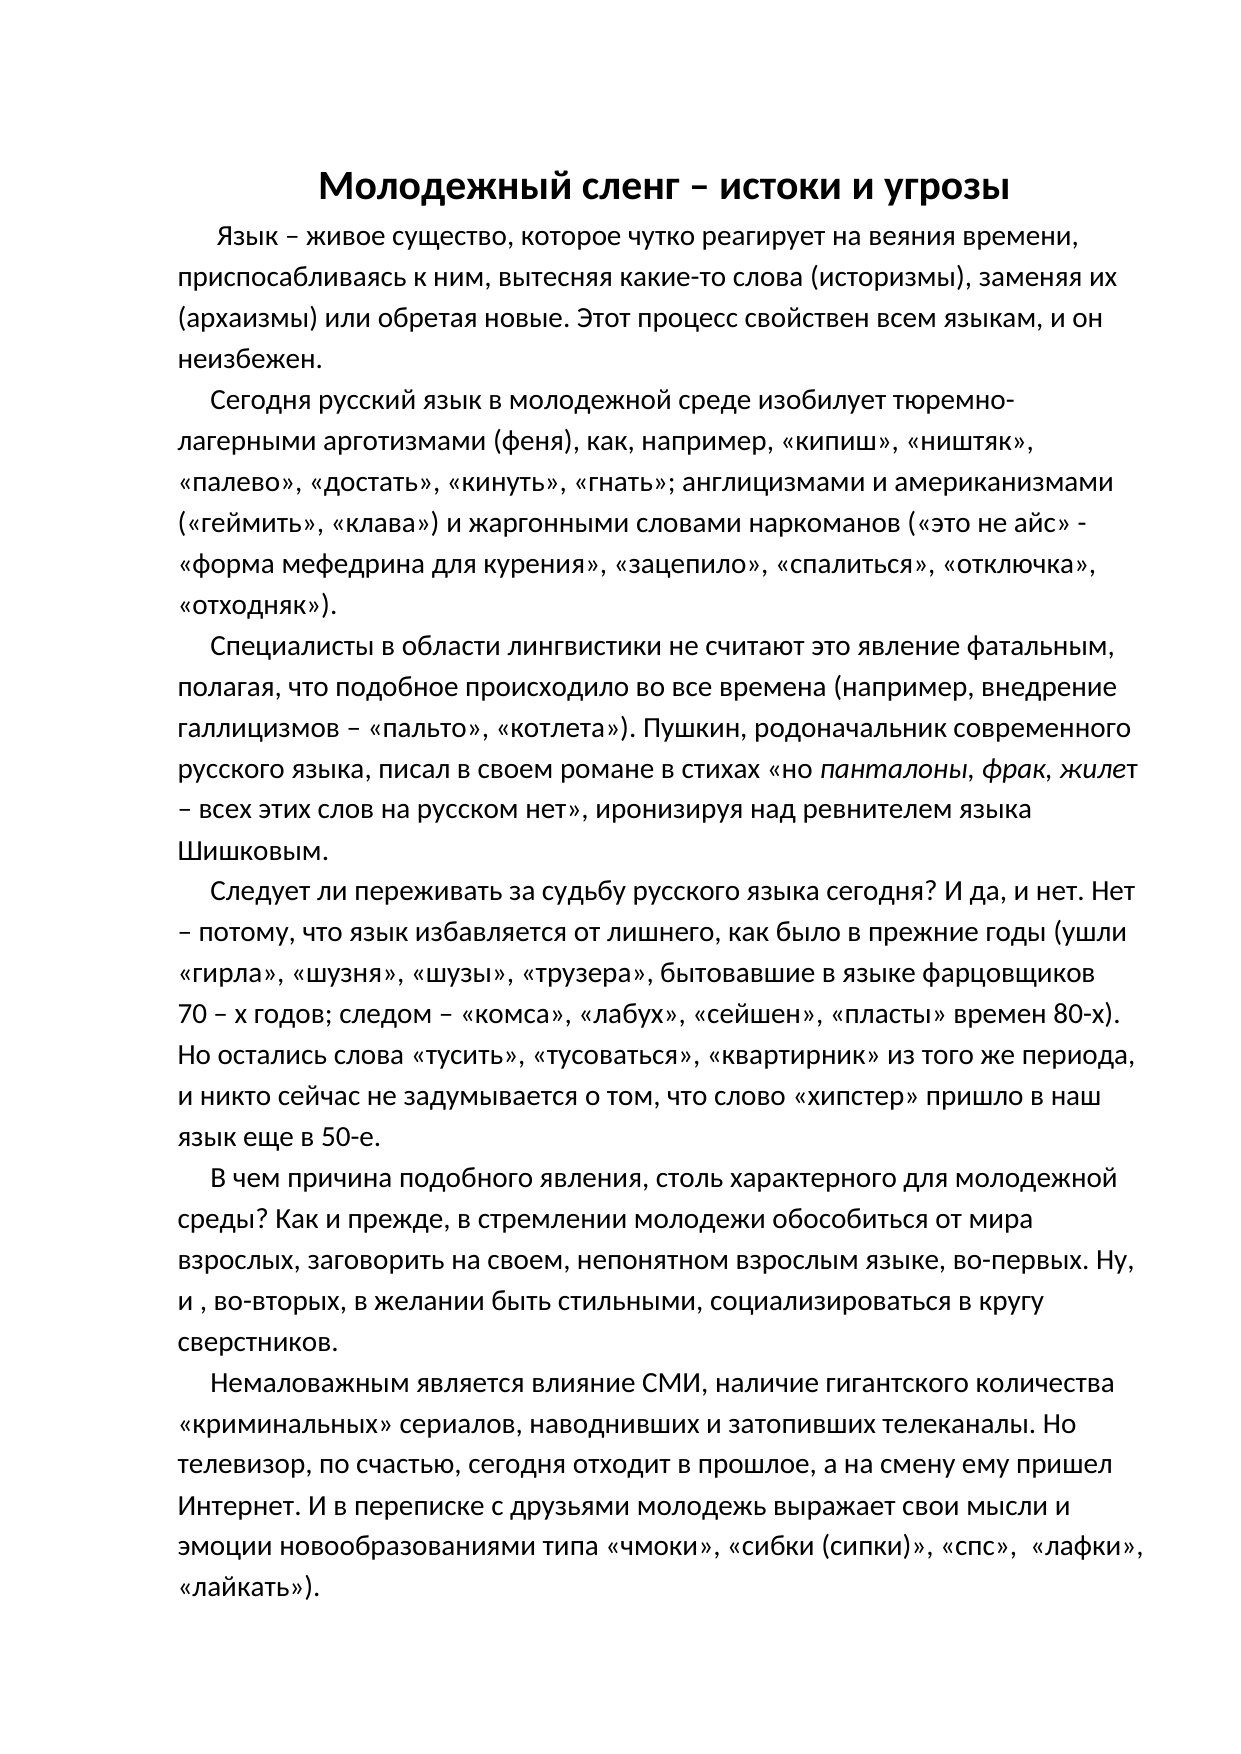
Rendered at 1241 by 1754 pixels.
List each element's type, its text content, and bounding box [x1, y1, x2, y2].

text Следует ли переживать за судьбу русского языка сегодня? И да, и нет. Нет – потому, что язык избавляется от лишнего, как было в прежние годы (ушли «гирла», «шузня», «шузы», «трузера», бытовавшие в языке фарцовщиков [177, 872, 1152, 990]
text В чем причина подобного явления, столь характерного для молодежной среды? Как и прежде, в стремлении молодежи обособиться от мира взрослых, заговорить на своем, непонятном взрослым языке, во-первых. Ну, и , во-вторых, в желании быть стильными, социализироваться в кругу сверстников. [177, 1159, 1152, 1358]
text 70 – х годов; следом – «комса», «лабух», «сейшен», «пласты» времен 80-х). Но остались слова «тусить», «тусоваться», «квартирник» из того же периода, и никто сейчас не задумывается о том, что слово «хипстер» пришло в наш язык еще в 50-е. [177, 995, 1152, 1154]
text Сегодня русский язык в молодежной среде изобилует тюремно-лагерными арготизмами (феня), как, например, «кипиш», «ништяк», «палево», «достать», «кинуть», «гнать»; англицизмами и американизмами («геймить», «клава») и жаргонными словами наркоманов («это не айс» - «форма мефедрина для курения», «зацепило», «спалиться», «отключка», «отходняк»). [177, 381, 1152, 622]
text Специалисты в области лингвистики не считают это явление фатальным, полагая, что подобное происходило во все времена (например, внедрение галлицизмов – «пальто», «котлета»). Пушкин, родоначальник современного русского языка, писал в своем романе в стихах «но панталоны, фрак, жилет – всех этих слов на русском нет», иронизируя над ревнителем языка Шишковым. [177, 627, 1152, 867]
text Язык – живое существо, которое чутко реагирует на веяния времени, приспосабливаясь к ним, вытесняя какие-то слова (историзмы), заменяя их (архаизмы) или обретая новые. Этот процесс свойствен всем языкам, и он неизбежен. [177, 217, 1152, 376]
text Немаловажным является влияние СМИ, наличие гигантского количества «криминальных» сериалов, наводнивших и затопивших телеканалы. Но телевизор, по счастью, сегодня отходит в прошлое, а на смену ему пришел Интернет. И в переписке с друзьями молодежь выражает свои мысли и эмоции новообразованиями типа «чмоки», «сибки (сипки)», «спс», «лафки», «лайкать»). [177, 1364, 1152, 1604]
text Молодежный сленг – истоки и угрозы [177, 159, 1152, 210]
